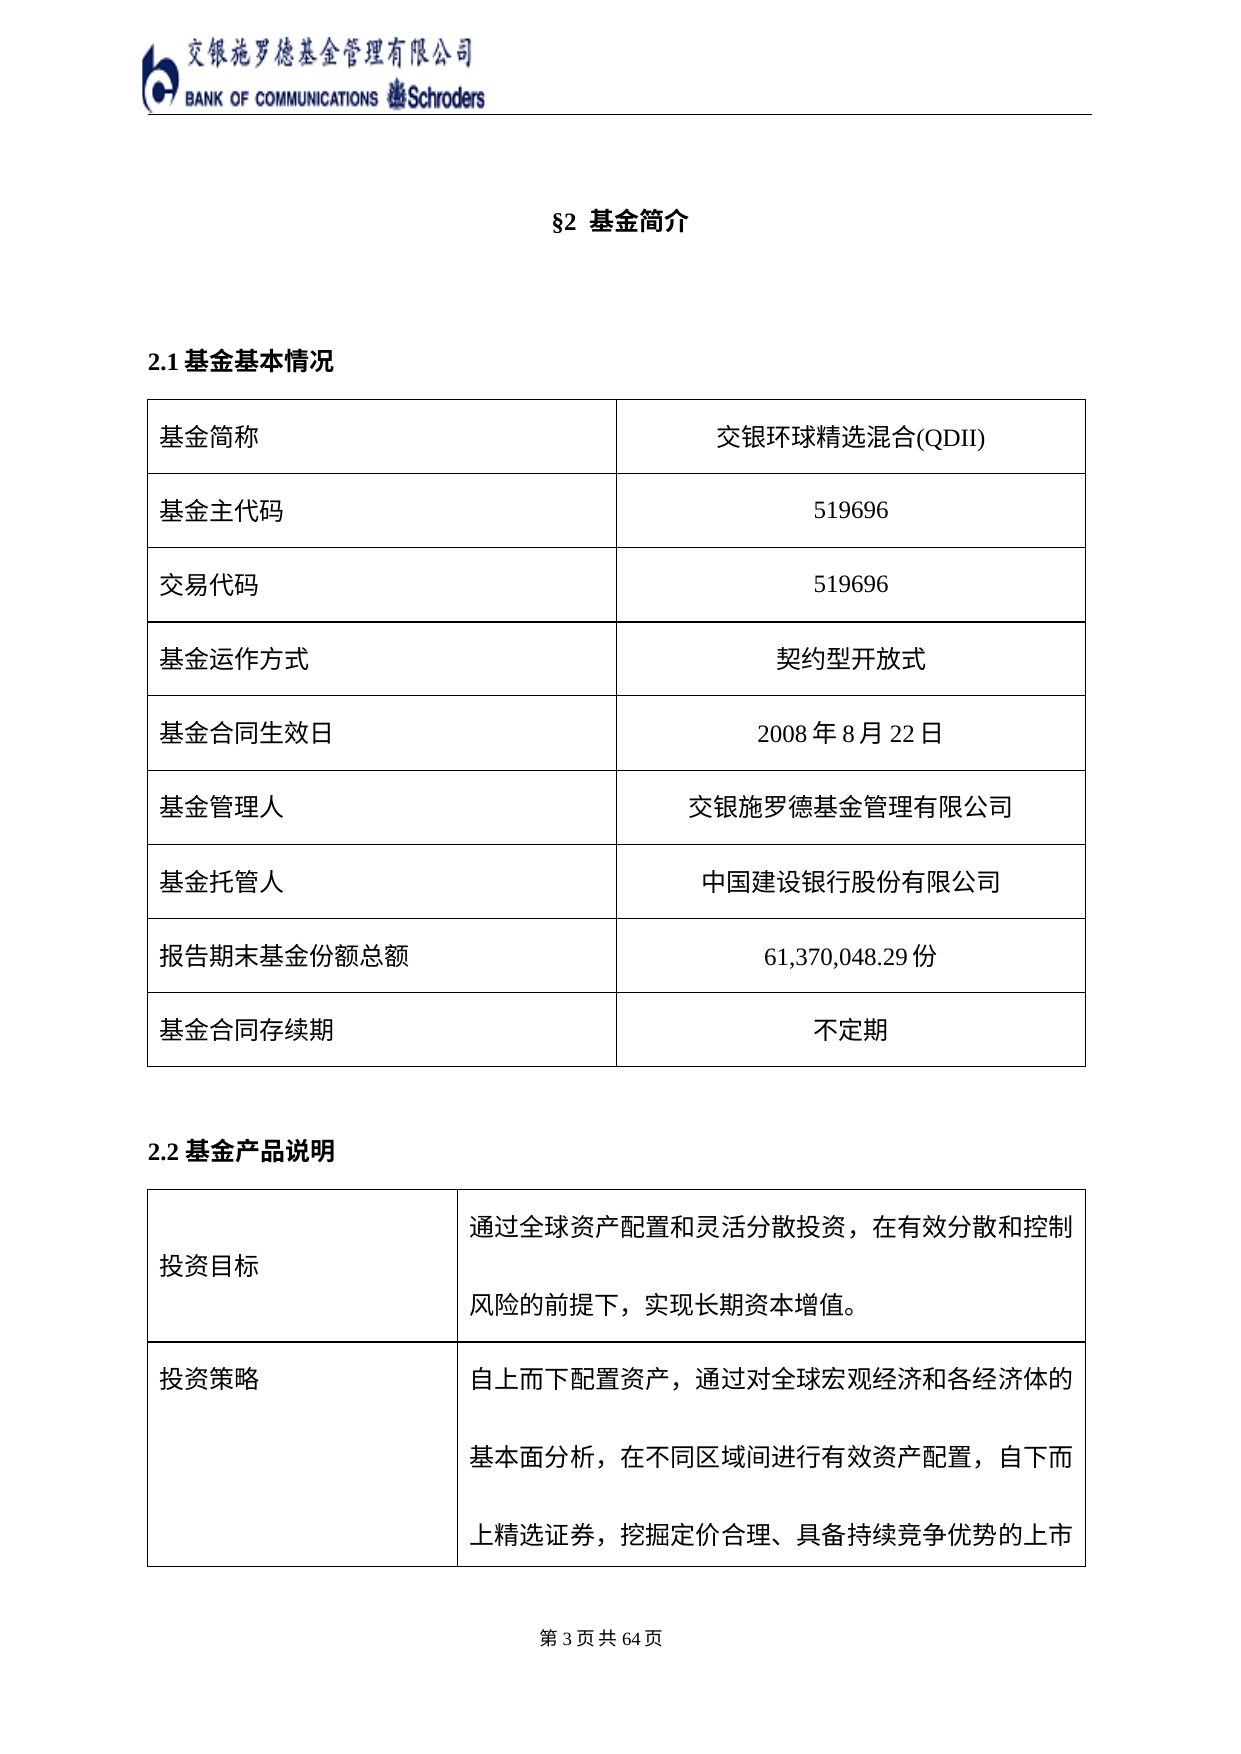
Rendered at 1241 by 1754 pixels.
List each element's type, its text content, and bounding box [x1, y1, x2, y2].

table_cell 基金合同生效日 [148, 696, 616, 769]
table_cell 交银施罗德基金管理有限公司 [617, 771, 1085, 843]
subtitle §2 基金简介 [148, 187, 1092, 252]
table_cell 519696 [617, 548, 1085, 621]
table_cell 61,370,048.29份 [617, 919, 1085, 992]
table_cell 报告期末基金份额总额 [148, 919, 616, 992]
table_cell 519696 [617, 474, 1085, 547]
table_cell 交易代码 [148, 548, 616, 621]
table_cell 契约型开放式 [617, 623, 1085, 695]
table_header 交银环球精选混合(QDII) [617, 400, 1085, 473]
table_cell 投资策略 [148, 1343, 457, 1566]
table_cell 2008年8月22日 [617, 696, 1085, 769]
table_header 基金简称 [148, 400, 616, 473]
subtitle 2.2 基金产品说明 [148, 1117, 1092, 1182]
subtitle 2.1基金基本情况 [148, 327, 1092, 392]
table_cell 基金主代码 [148, 474, 616, 547]
table_cell 基金管理人 [148, 771, 616, 843]
table_header 通过全球资产配置和灵活分散投资，在有效分散和控制风险的前提下，实现长期资本增值。 [458, 1190, 1085, 1341]
picture [142, 37, 485, 113]
table_cell 基金托管人 [148, 845, 616, 918]
table_header 投资目标 [148, 1190, 457, 1341]
table_cell 基金运作方式 [148, 623, 616, 695]
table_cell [458, 1343, 1085, 1566]
table_cell 中国建设银行股份有限公司 [617, 845, 1085, 918]
table_cell 基金合同存续期 [148, 993, 616, 1066]
table_cell 不定期 [617, 993, 1085, 1066]
